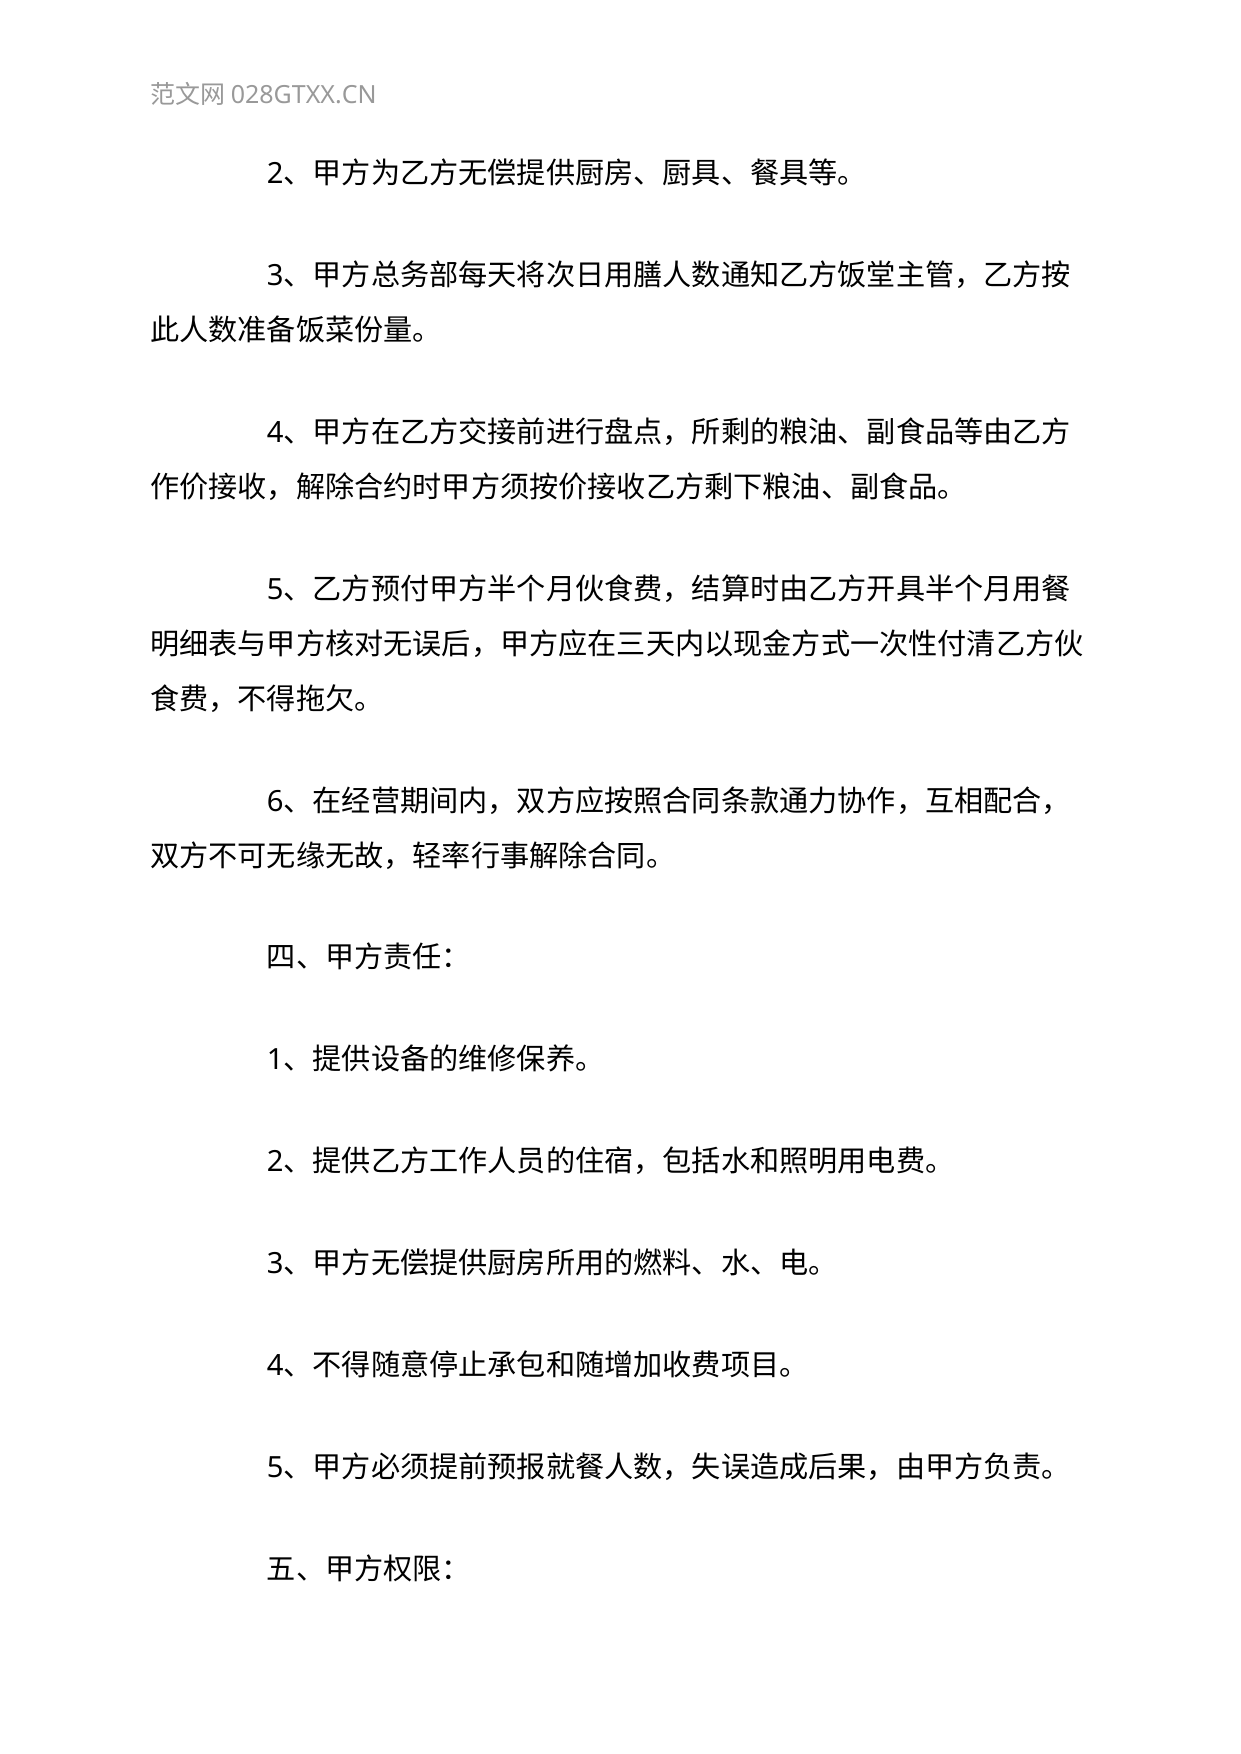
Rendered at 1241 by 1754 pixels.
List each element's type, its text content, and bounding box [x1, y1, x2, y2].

text 3、甲方总务部每天将次日用膳人数通知乙方饭堂主管，乙方按此人数准备饭菜份量。 [150, 252, 1090, 349]
text 4、甲方在乙方交接前进行盘点，所剩的粮油、副食品等由乙方作价接收，解除合约时甲方须按价接收乙方剩下粮油、副食品。 [150, 409, 1090, 506]
text 3、甲方无偿提供厨房所用的燃料、水、电。 [150, 1240, 1090, 1282]
text 1、提供设备的维修保养。 [150, 1036, 1090, 1078]
text 6、在经营期间内，双方应按照合同条款通力协作，互相配合，双方不可无缘无故，轻率行事解除合同。 [150, 777, 1090, 874]
text 5、乙方预付甲方半个月伙食费，结算时由乙方开具半个月用餐明细表与甲方核对无误后，甲方应在三天内以现金方式一次性付清乙方伙食费，不得拖欠。 [150, 566, 1090, 718]
text 2、甲方为乙方无偿提供厨房、厨具、餐具等。 [150, 150, 1090, 192]
text 五、甲方权限： [150, 1546, 1090, 1588]
text 四、甲方责任： [150, 934, 1090, 976]
text 5、甲方必须提前预报就餐人数，失误造成后果，由甲方负责。 [150, 1444, 1090, 1486]
text 4、不得随意停止承包和随增加收费项目。 [150, 1342, 1090, 1384]
text 2、提供乙方工作人员的住宿，包括水和照明用电费。 [150, 1138, 1090, 1180]
